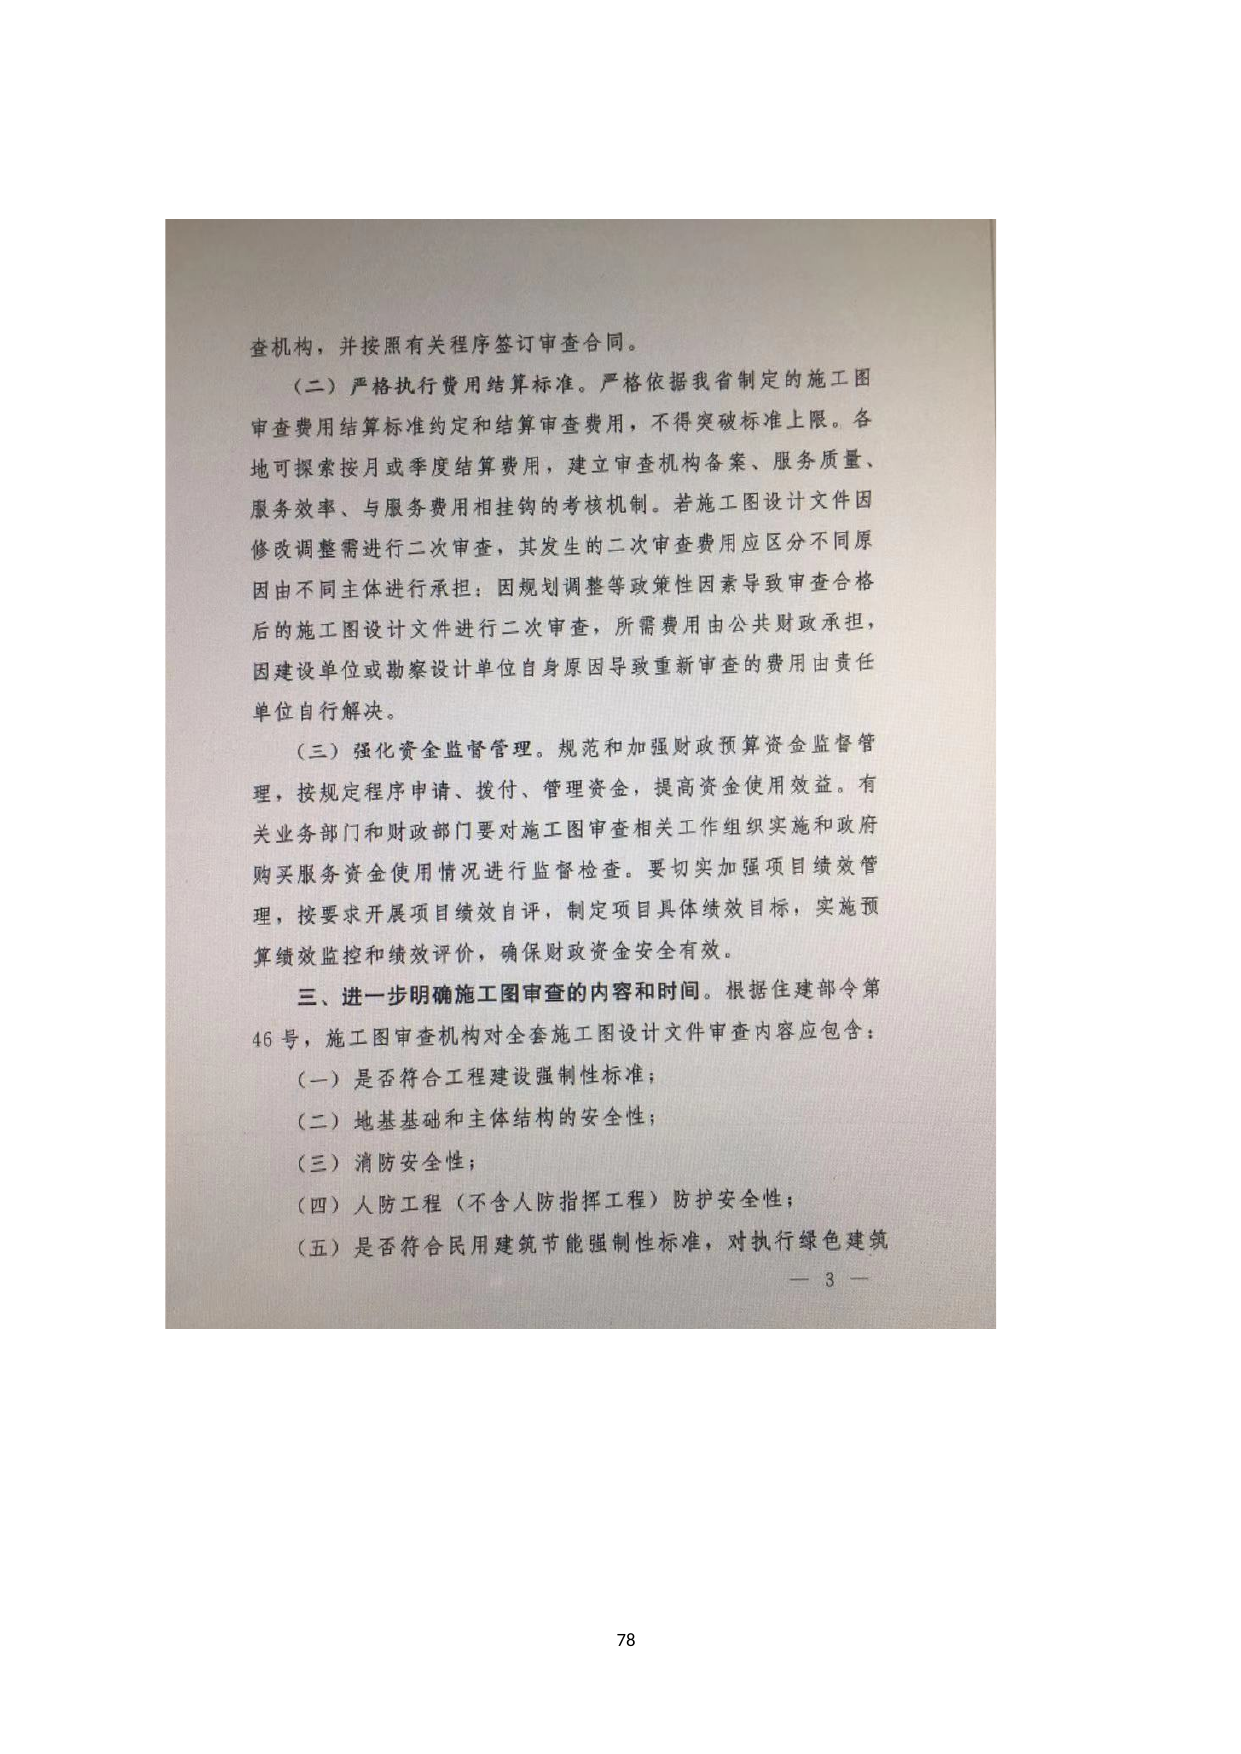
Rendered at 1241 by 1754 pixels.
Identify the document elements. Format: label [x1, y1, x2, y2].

picture [165, 219, 997, 1329]
